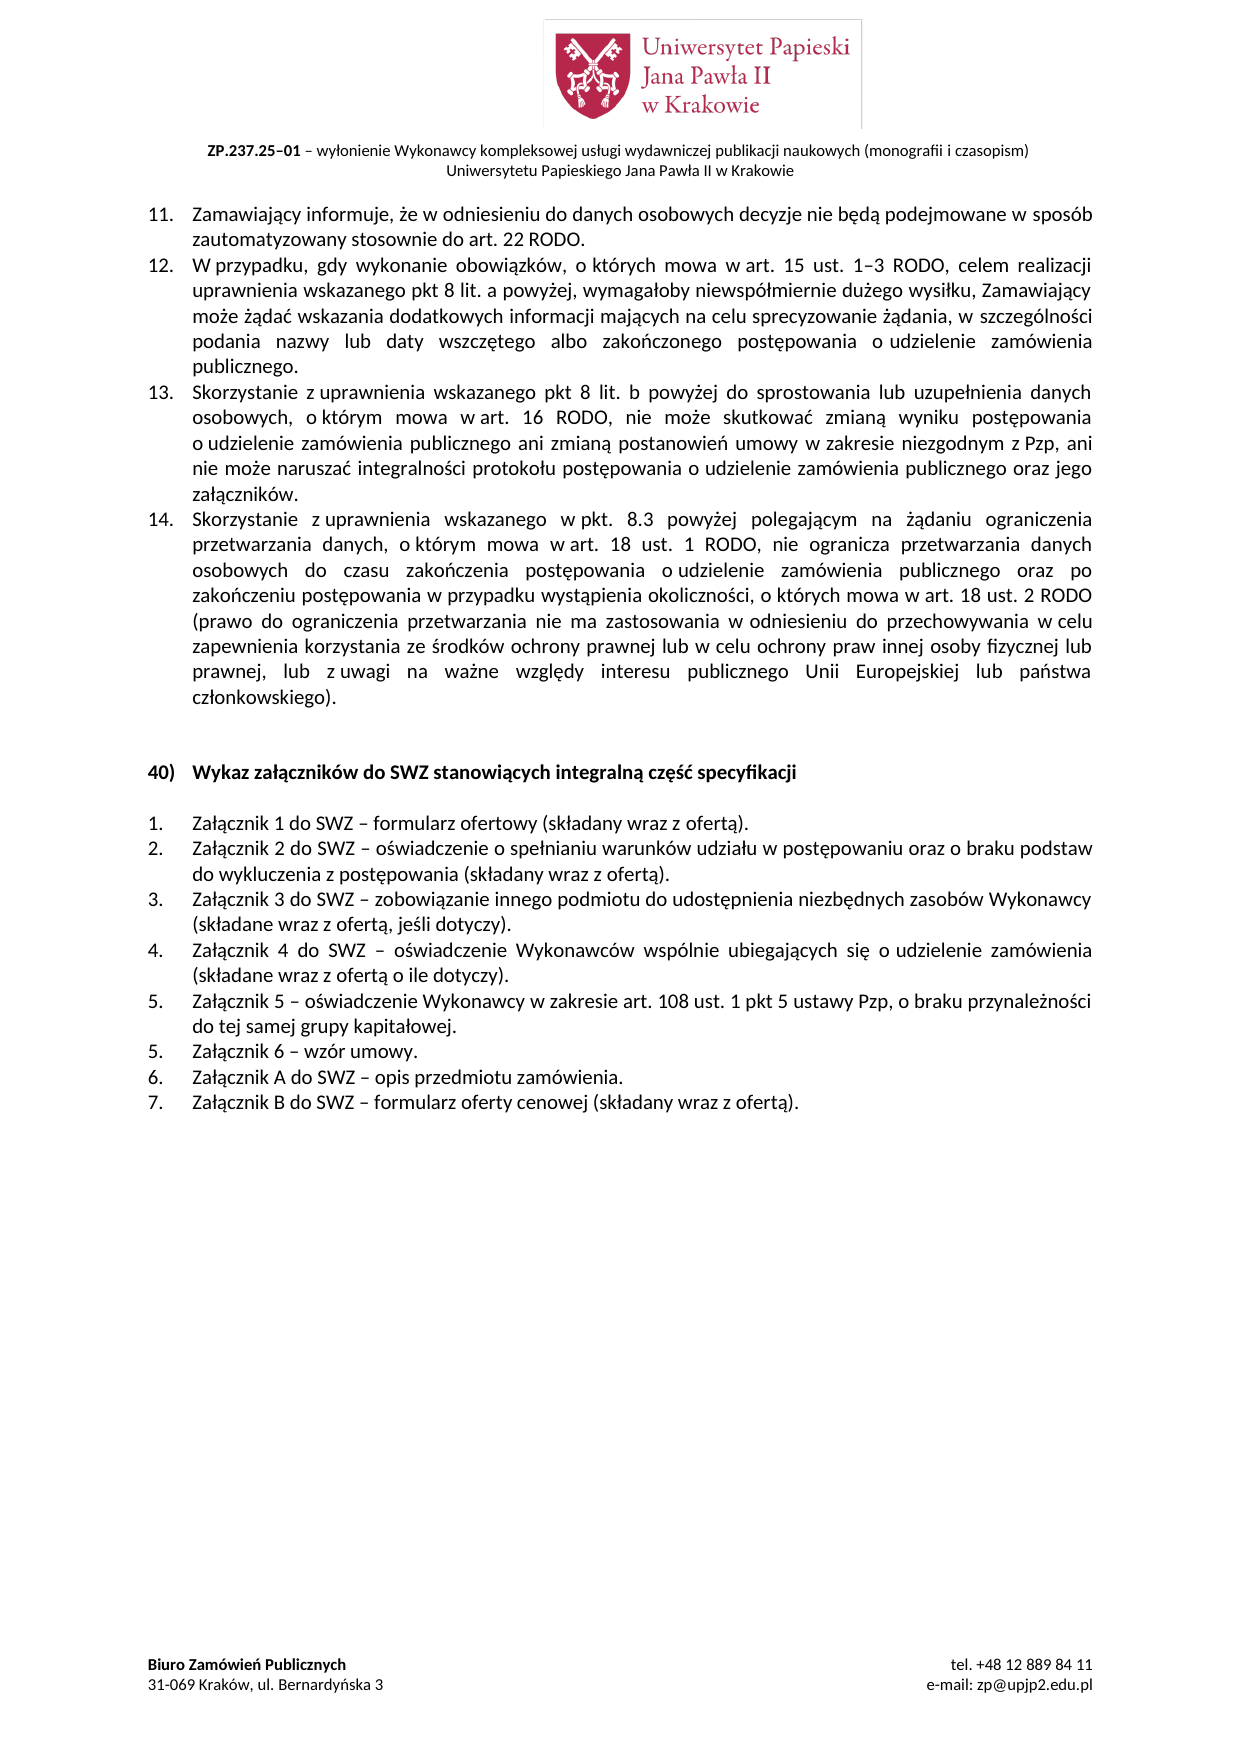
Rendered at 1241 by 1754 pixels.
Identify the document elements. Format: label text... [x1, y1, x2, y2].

list 14. Skorzystanie z uprawnienia wskazanego w pkt. 8.3 powyżej polegającym na żądaniu ograniczenia przetwarzania danych, o którym mowa w art. 18 ust. 1 RODO, nie ogranicza przetwarzania danych osobowych do czasu zakończenia postępowania o udzielenie zamówienia publicznego oraz po zakończeniu postępowania w przypadku wystąpienia okoliczności, o których mowa w art. 18 ust. 2 RODO (prawo do ograniczenia przetwarzania nie ma zastosowania w odniesieniu do przechowywania w celu zapewnienia korzystania ze środków ochrony prawnej lub w celu ochrony praw innej osoby fizycznej lub prawnej, lub z uwagi na ważne względy interesu publicznego Unii Europejskiej lub państwa członkowskiego). [148, 506, 1092, 709]
list 11. Zamawiający informuje, że w odniesieniu do danych osobowych decyzje nie będą podejmowane w sposób zautomatyzowany stosownie do art. 22 RODO. [148, 201, 1092, 252]
list 2. Załącznik 2 do SWZ – oświadczenie o spełnianiu warunków udziału w postępowaniu oraz o braku podstaw do wykluczenia z postępowania (składany wraz z ofertą). [148, 835, 1092, 886]
list 6. Załącznik A do SWZ – opis przedmiotu zamówienia. [148, 1064, 1092, 1089]
list 12. W przypadku, gdy wykonanie obowiązków, o których mowa w art. 15 ust. 1–3 RODO, celem realizacji uprawnienia wskazanego pkt 8 lit. a powyżej, wymagałoby niewspółmiernie dużego wysiłku, Zamawiający może żądać wskazania dodatkowych informacji mających na celu sprecyzowanie żądania, w szczególności podania nazwy lub daty wszczętego albo zakończonego postępowania o udzielenie zamówienia publicznego. [148, 252, 1092, 379]
list 13. Skorzystanie z uprawnienia wskazanego pkt 8 lit. b powyżej do sprostowania lub uzupełnienia danych osobowych, o którym mowa w art. 16 RODO, nie może skutkować zmianą wyniku postępowania o udzielenie zamówienia publicznego ani zmianą postanowień umowy w zakresie niezgodnym z Pzp, ani nie może naruszać integralności protokołu postępowania o udzielenie zamówienia publicznego oraz jego załączników. [148, 379, 1092, 506]
list 5. Załącznik 6 – wzór umowy. [148, 1039, 1092, 1064]
list 5. Załącznik 5 – oświadczenie Wykonawcy w zakresie art. 108 ust. 1 pkt 5 ustawy Pzp, o braku przynależności do tej samej grupy kapitałowej. [148, 988, 1092, 1039]
subtitle 40) Wykaz załączników do SWZ stanowiących integralną część specyfikacji [148, 759, 1092, 785]
list 1. Załącznik 1 do SWZ – formularz ofertowy (składany wraz z ofertą). [148, 810, 1092, 835]
list 3. Załącznik 3 do SWZ – zobowiązanie innego podmiotu do udostępnienia niezbędnych zasobów Wykonawcy (składane wraz z ofertą, jeśli dotyczy). [148, 886, 1092, 937]
list 7. Załącznik B do SWZ – formularz oferty cenowej (składany wraz z ofertą). [148, 1089, 1092, 1115]
list 4. Załącznik 4 do SWZ – oświadczenie Wykonawców wspólnie ubiegających się o udzielenie zamówienia (składane wraz z ofertą o ile dotyczy). [148, 937, 1092, 988]
